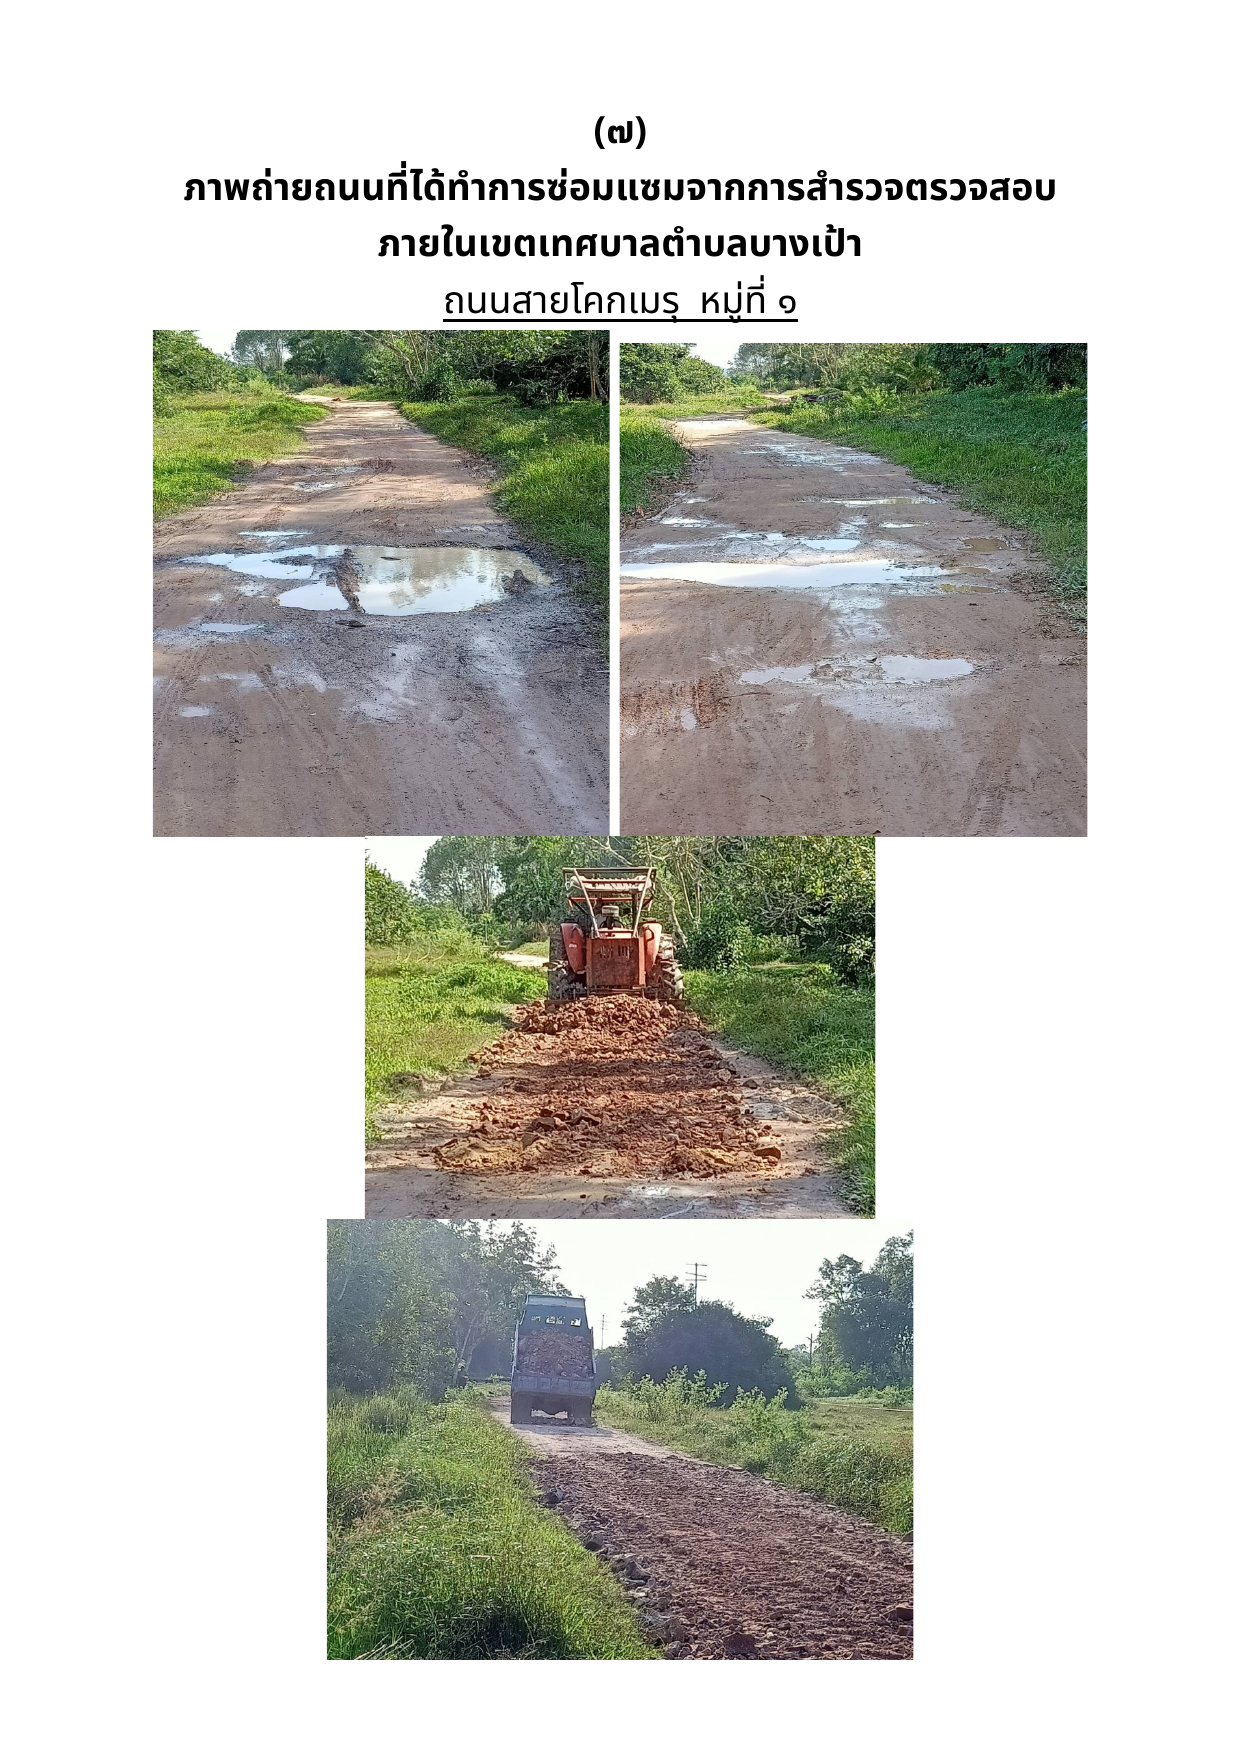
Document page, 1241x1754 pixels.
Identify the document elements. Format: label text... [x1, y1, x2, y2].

picture [152, 330, 1088, 1660]
text (๗) [150, 103, 1090, 160]
text ภาพถ่ายถนนที่ได้ทำการซ่อมแซมจากการสำรวจตรวจสอบ [150, 160, 1090, 217]
text ถนนสายโคกเมรุ หมู่ที่ ๑ [150, 274, 1090, 330]
text ภายในเขตเทศบาลตำบลบางเป้า [150, 217, 1090, 274]
